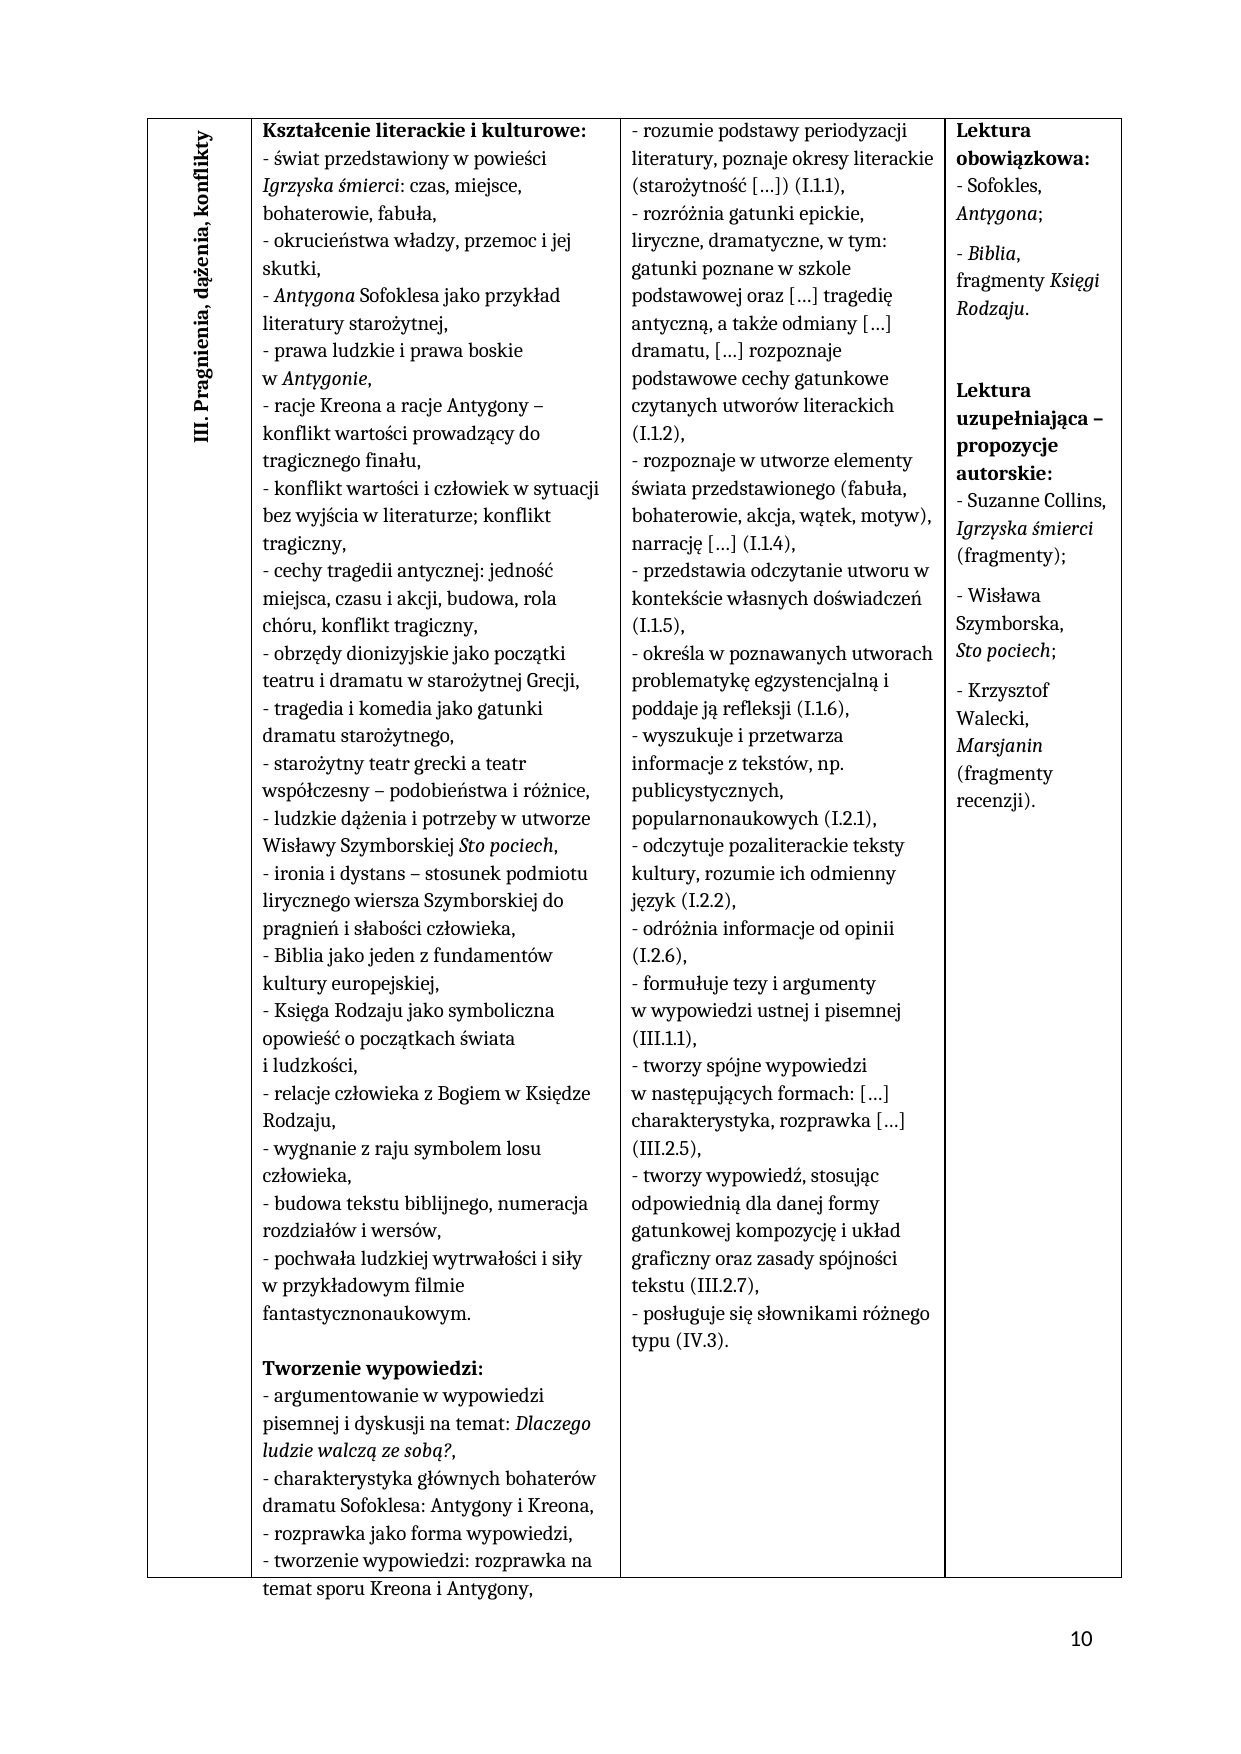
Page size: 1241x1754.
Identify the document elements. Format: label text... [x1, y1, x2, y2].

table_cell Lektura obowiązkowa: - Sofokles, Antygona; - Biblia, fragmenty Księgi Rodzaju. Lektura uzupełniająca – propozycje autorskie: - Suzanne Collins, Igrzyska śmierci (fragmenty); - Wisława Szymborska, Sto pociech; - Krzysztof Walecki, Marsjanin (fragmenty recenzji). [946, 119, 1121, 1577]
table_cell III. Pragnienia, dążenia, konflikty [148, 119, 251, 1577]
table_cell - rozumie podstawy periodyzacji literatury, poznaje okresy literackie (starożytność […]) (I.1.1), - rozróżnia gatunki epickie, liryczne, dramatyczne, w tym: gatunki poznane w szkole podstawowej oraz […] tragedię antyczną, a także odmiany […] dramatu, […] rozpoznaje podstawowe cechy gatunkowe czytanych utworów literackich (I.1.2), - rozpoznaje w utworze elementy świata przedstawionego (fabuła, bohaterowie, akcja, wątek, motyw), narrację […] (I.1.4), - przedstawia odczytanie utworu w kontekście własnych doświadczeń (I.1.5), - określa w poznawanych utworach problematykę egzystencjalną i poddaje ją refleksji (I.1.6), - wyszukuje i przetwarza informacje z tekstów, np. publicystycznych, popularnonaukowych (I.2.1), - odczytuje pozaliterackie teksty kultury, rozumie ich odmienny język (I.2.2), - odróżnia informacje od opinii (I.2.6), - formułuje tezy i argumenty w wypowiedzi ustnej i pisemnej (III.1.1), - tworzy spójne wypowiedzi w następujących formach: […] charakterystyka, rozprawka […] (III.2.5), - tworzy wypowiedź, stosując odpowiednią dla danej formy gatunkowej kompozycję i układ graficzny oraz zasady spójności tekstu (III.2.7), - posługuje się słownikami różnego typu (IV.3). [621, 119, 944, 1577]
table_cell Kształcenie literackie i kulturowe: - świat przedstawiony w powieści Igrzyska śmierci: czas, miejsce, bohaterowie, fabuła, - okrucieństwa władzy, przemoc i jej skutki, - Antygona Sofoklesa jako przykład literatury starożytnej, - prawa ludzkie i prawa boskie w Antygonie, - racje Kreona a racje Antygony – konflikt wartości prowadzący do tragicznego finału, - konflikt wartości i człowiek w sytuacji bez wyjścia w literaturze; konflikt tragiczny, - cechy tragedii antycznej: jedność miejsca, czasu i akcji, budowa, rola chóru, konflikt tragiczny, - obrzędy dionizyjskie jako początki teatru i dramatu w starożytnej Grecji, - tragedia i komedia jako gatunki dramatu starożytnego, - starożytny teatr grecki a teatr współczesny – podobieństwa i różnice, - ludzkie dążenia i potrzeby w utworze Wisławy Szymborskiej Sto pociech, - ironia i dystans – stosunek podmiotu lirycznego wiersza Szymborskiej do pragnień i słabości człowieka, - Biblia jako jeden z fundamentów kultury europejskiej, - Księga Rodzaju jako symboliczna opowieść o początkach świata i ludzkości, - relacje człowieka z Bogiem w Księdze Rodzaju, - wygnanie z raju symbolem losu człowieka, - budowa tekstu biblijnego, numeracja rozdziałów i wersów, - pochwała ludzkiej wytrwałości i siły w przykładowym filmie fantastycznonaukowym. Tworzenie wypowiedzi: - argumentowanie w wypowiedzi pisemnej i dyskusji na temat: Dlaczego ludzie walczą ze sobą?, - charakterystyka głównych bohaterów dramatu Sofoklesa: Antygony i Kreona, - rozprawka jako forma wypowiedzi, - tworzenie wypowiedzi: rozprawka na temat sporu Kreona i Antygony, - cechy recenzji jako gatunku publicystycznego, - ocena filmu Marsjanin Ridleya Scotta lub dowolnego filmu fantastycznonaukowego. Samokształcenie: - znaczenie związków frazeologicznych związanych z Biblią na podstawie różnych źródeł – słownika języka polskiego, słownika frazeologicznego, - korzystanie ze słownika języka polskiego, słownika frazeologicznego. [252, 119, 620, 1577]
